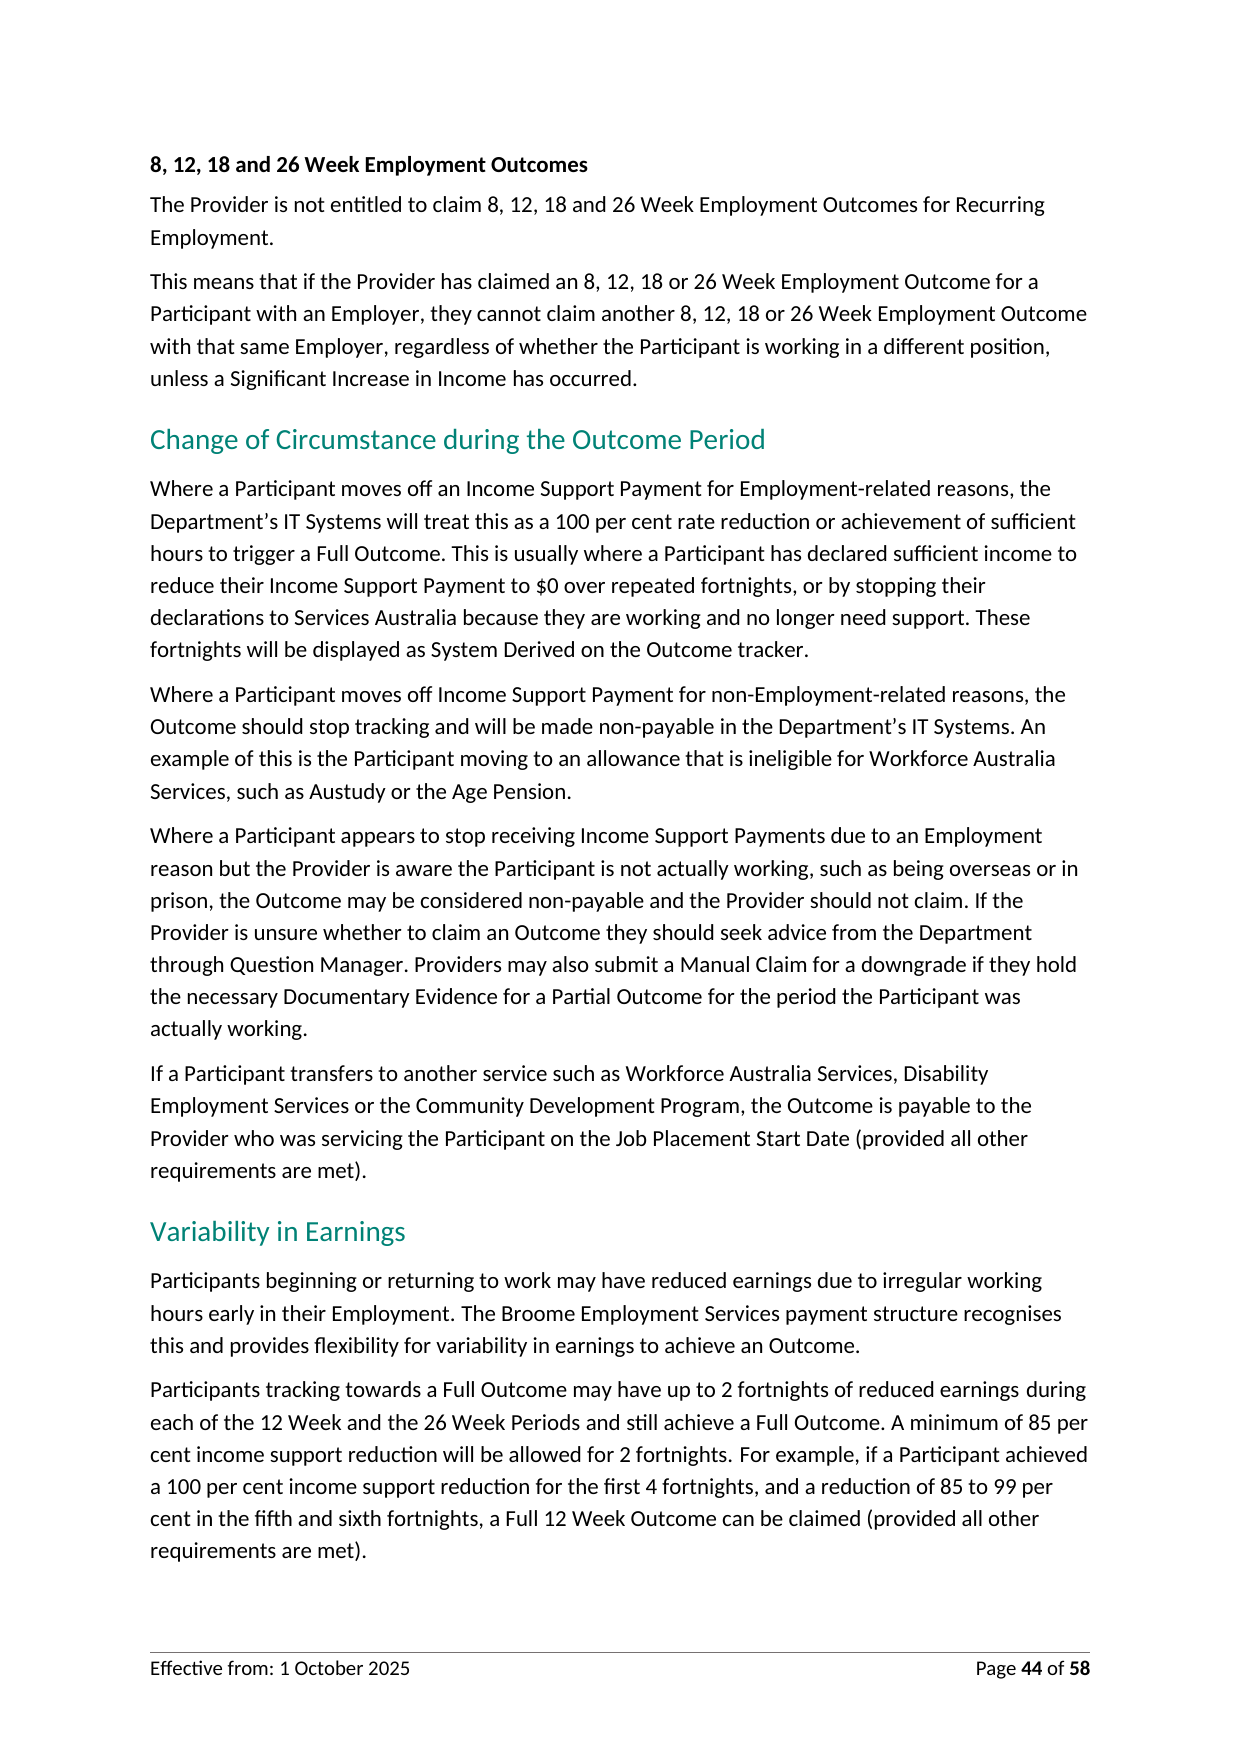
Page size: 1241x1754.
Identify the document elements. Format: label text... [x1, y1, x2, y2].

text If a Participant transfers to another service such as Workforce Australia Services, Disability Employment Services or the Community Development Program, the Outcome is payable to the Provider who was servicing the Participant on the Job Placement Start Date (provided all other requirements are met). [150, 1059, 1090, 1184]
text Where a Participant moves off an Income Support Payment for Employment-related reasons, the Department’s IT Systems will treat this as a 100 per cent rate reduction or achievement of sufficient hours to trigger a Full Outcome. This is usually where a Participant has declared sufficient income to reduce their Income Support Payment to $0 over repeated fortnights, or by stopping their declarations to Services Australia because they are working and no longer need support. These fortnights will be displayed as System Derived on the Outcome tracker. [150, 474, 1090, 663]
subtitle Change of Circumstance during the Outcome Period [150, 421, 1090, 457]
text Participants beginning or returning to work may have reduced earnings due to irregular working hours early in their Employment. The Broome Employment Services payment structure recognises this and provides flexibility for variability in earnings to achieve an Outcome. [150, 1266, 1090, 1359]
text Where a Participant appears to stop receiving Income Support Payments due to an Employment reason but the Provider is aware the Participant is not actually working, such as being overseas or in prison, the Outcome may be considered non-payable and the Provider should not claim. If the Provider is unsure whether to claim an Outcome they should seek advice from the Department through Question Manager. Providers may also submit a Manual Claim for a downgrade if they hold the necessary Documentary Evidence for a Partial Outcome for the period the Participant was actually working. [150, 821, 1090, 1043]
text Where a Participant moves off Income Support Payment for non-Employment-related reasons, the Outcome should stop tracking and will be made non-payable in the Department’s IT Systems. An example of this is the Participant moving to an allowance that is ineligible for Workforce Australia Services, such as Austudy or the Age Pension. [150, 680, 1090, 805]
text 8, 12, 18 and 26 Week Employment Outcomes [150, 150, 1090, 178]
text Participants tracking towards a Full Outcome may have up to 2 fortnights of reduced earnings during each of the 12 Week and the 26 Week Periods and still achieve a Full Outcome. A minimum of 85 per cent income support reduction will be allowed for 2 fortnights. For example, if a Participant achieved a 100 per cent income support reduction for the first 4 fortnights, and a reduction of 85 to 99 per cent in the fifth and sixth fortnights, a Full 12 Week Outcome can be claimed (provided all other requirements are met). [150, 1376, 1090, 1564]
text The Provider is not entitled to claim 8, 12, 18 and 26 Week Employment Outcomes for Recurring Employment. [150, 191, 1090, 251]
text This means that if the Provider has claimed an 8, 12, 18 or 26 Week Employment Outcome for a Participant with an Employer, they cannot claim another 8, 12, 18 or 26 Week Employment Outcome with that same Employer, regardless of whether the Participant is working in a different position, unless a Significant Increase in Income has occurred. [150, 267, 1090, 392]
subtitle Variability in Earnings [150, 1213, 1090, 1249]
